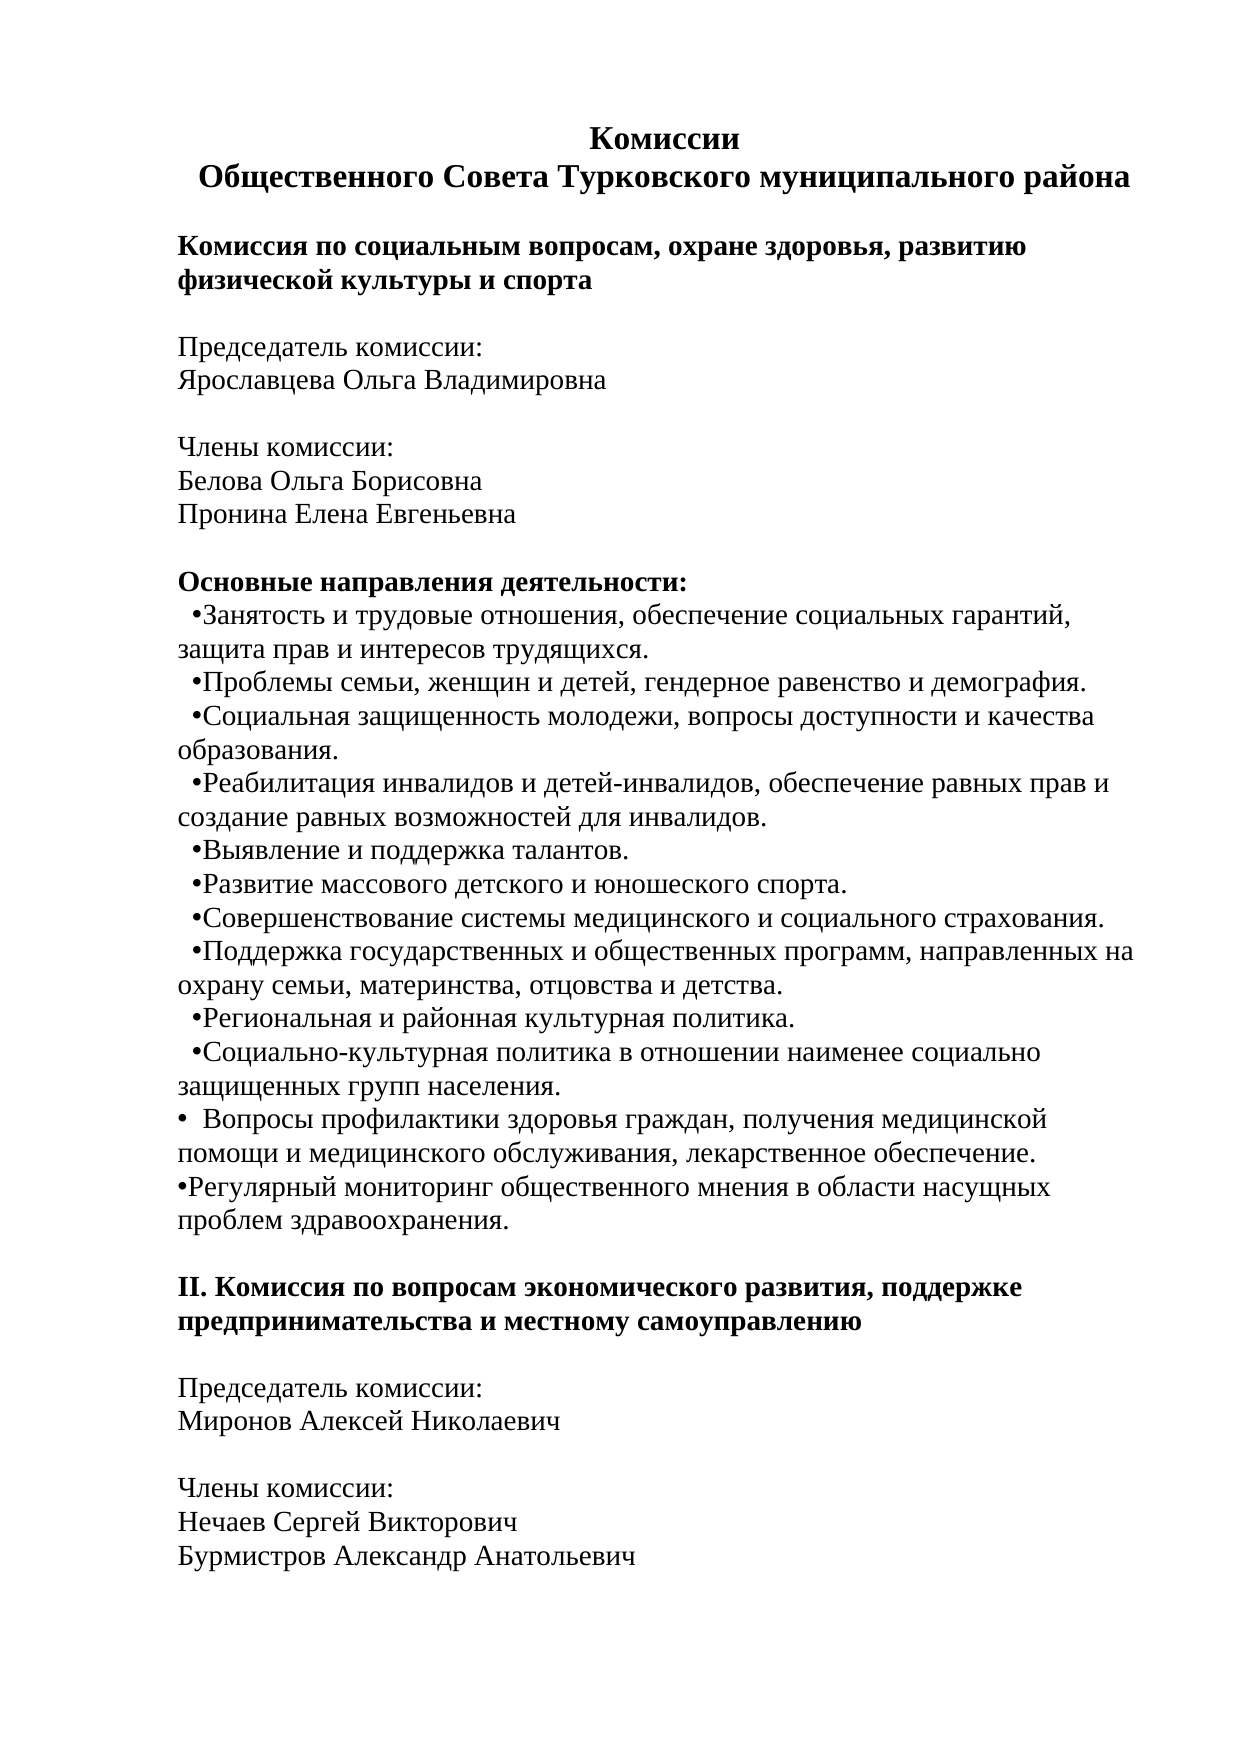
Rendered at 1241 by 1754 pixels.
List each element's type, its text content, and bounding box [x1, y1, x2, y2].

text Регулярный мониторинг общественного мнения в области насущных проблем здравоохранения. [177, 1169, 1152, 1236]
text Развитие массового детского и юношеского спорта. [177, 866, 1152, 900]
text Реабилитация инвалидов и детей-инвалидов, обеспечение равных прав и создание равных возможностей для инвалидов. [177, 765, 1152, 832]
text Комиссия по социальным вопросам, охране здоровья, развитию физической культуры и спорта [177, 228, 1152, 295]
text Основные направления деятельности: [177, 564, 1152, 597]
text Председатель комиссии: [177, 329, 1152, 362]
text Ярославцева Ольга Владимировна [177, 362, 1152, 396]
text Вопросы профилактики здоровья граждан, получения медицинской помощи и медицинского обслуживания, лекарственное обеспечение. [177, 1101, 1152, 1169]
text Общественного Совета Турковского муниципального района [177, 156, 1152, 195]
text II. Комиссия по вопросам экономического развития, поддержке предпринимательства и местному самоуправлению [177, 1269, 1152, 1336]
text Члены комиссии: [177, 429, 1152, 463]
text Белова Ольга Борисовна [177, 463, 1152, 497]
text Социальная защищенность молодежи, вопросы доступности и качества образования. [177, 698, 1152, 765]
text Бурмистров Александр Анатольевич [177, 1538, 1152, 1571]
text Председатель комиссии: [177, 1370, 1152, 1403]
text Выявление и поддержка талантов. [177, 832, 1152, 866]
text Миронов Алексей Николаевич [177, 1403, 1152, 1437]
text Региональная и районная культурная политика. [177, 1001, 1152, 1034]
text Социально-культурная политика в отношении наименее социально защищенных групп населения. [177, 1034, 1152, 1101]
text Члены комиссии: [177, 1471, 1152, 1504]
text Проблемы семьи, женщин и детей, гендерное равенство и демография. [177, 664, 1152, 698]
text Поддержка государственных и общественных программ, направленных на охрану семьи, материнства, отцовства и детства. [177, 933, 1152, 1001]
text Нечаев Сергей Викторович [177, 1504, 1152, 1538]
text Занятость и трудовые отношения, обеспечение социальных гарантий, защита прав и интересов трудящихся. [177, 597, 1152, 664]
text Пронина Елена Евгеньевна [177, 497, 1152, 530]
text Совершенствование системы медицинского и социального страхования. [177, 900, 1152, 933]
text Комиссии [177, 118, 1152, 156]
